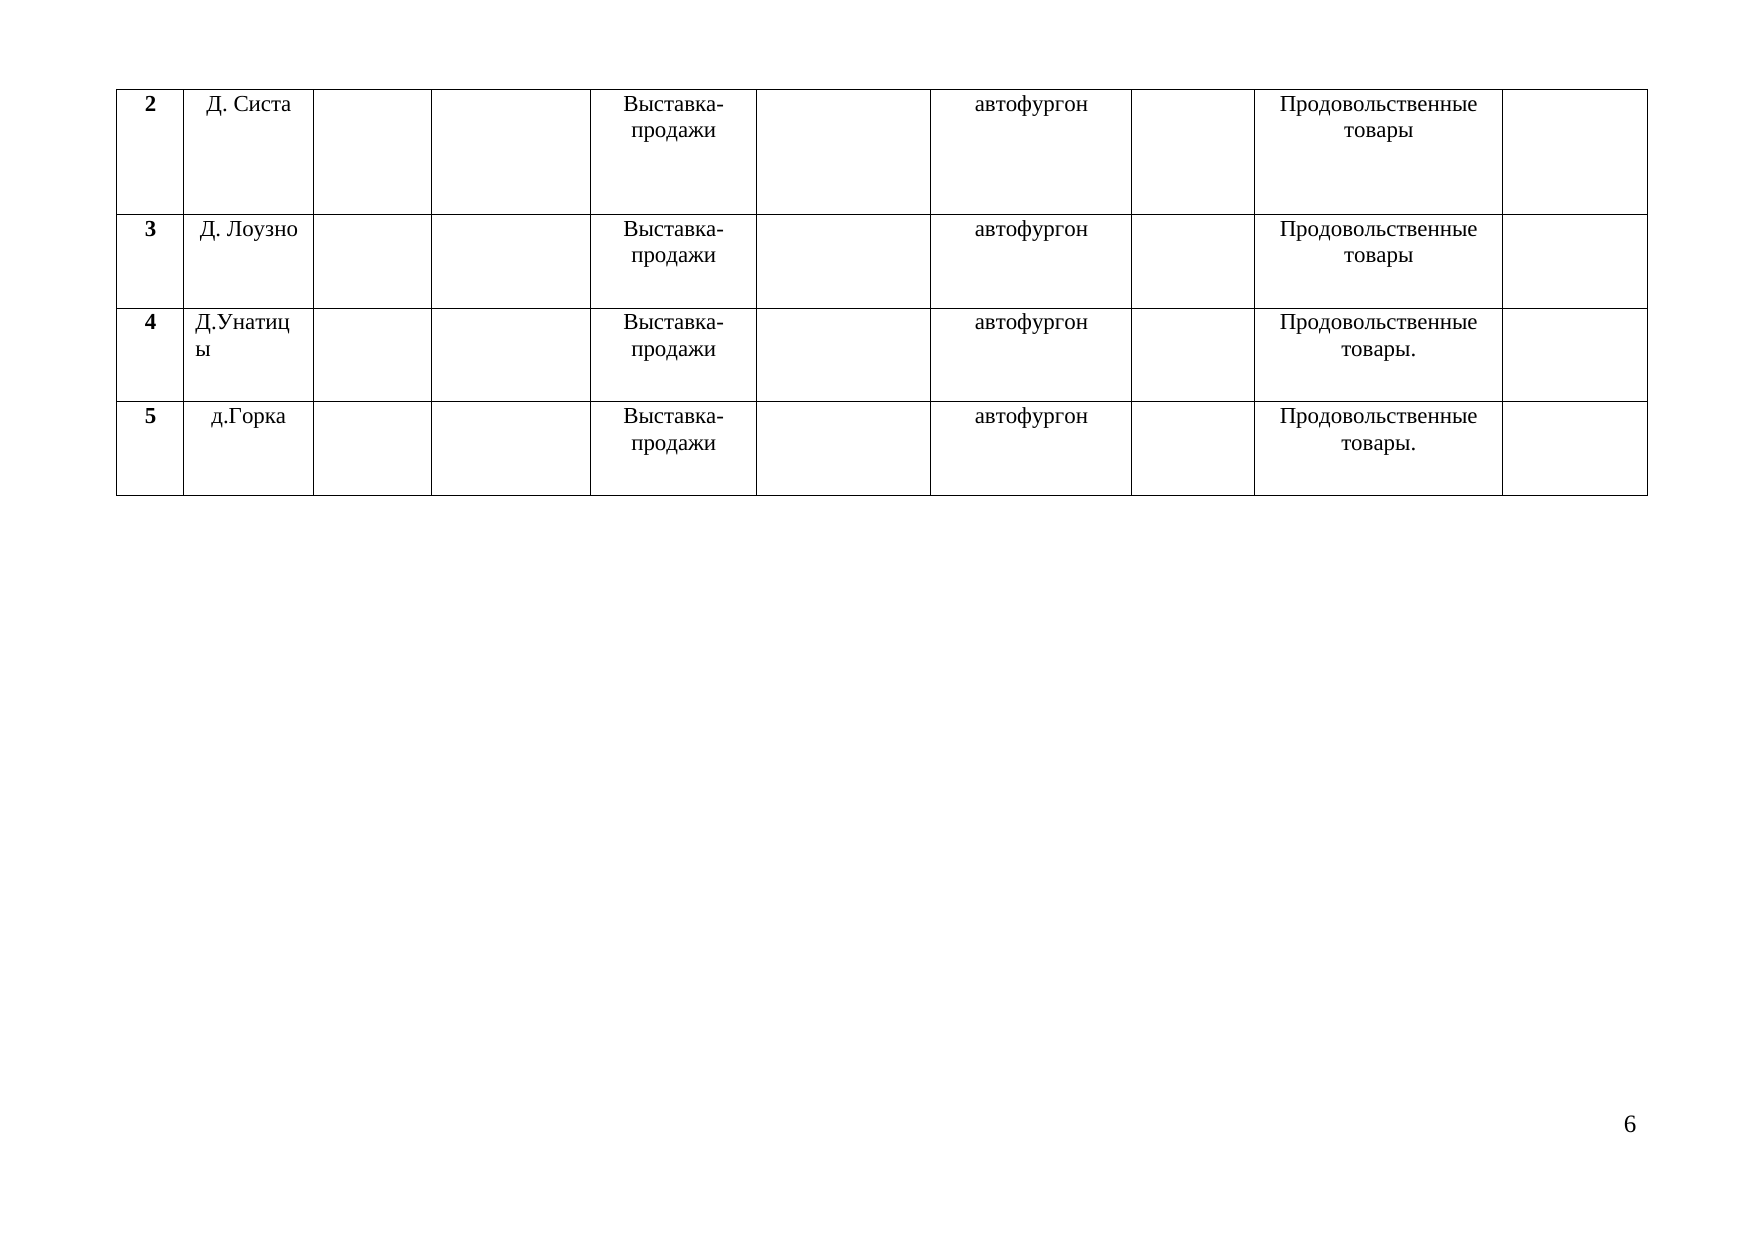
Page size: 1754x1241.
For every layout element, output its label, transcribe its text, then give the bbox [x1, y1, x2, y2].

table_cell Выставка- продажи [591, 90, 756, 214]
table_cell Выставка-продажи [591, 309, 756, 401]
table_cell [314, 215, 431, 307]
table_cell [432, 215, 590, 307]
table_cell [757, 402, 930, 495]
table_cell автофургон [931, 402, 1131, 495]
table_cell Продовольственные товары. [1255, 309, 1502, 401]
table_cell Продовольственные товары [1255, 215, 1502, 307]
table_cell [1132, 309, 1254, 401]
table_cell [1503, 90, 1647, 214]
table_cell [314, 90, 431, 214]
table_cell Д. Лоузно [184, 215, 313, 307]
table_cell [1503, 402, 1647, 495]
table_cell [757, 215, 930, 307]
table_cell Д. Систа [184, 90, 313, 214]
table_cell [432, 90, 590, 214]
table_cell [757, 309, 930, 401]
table_cell 2 [117, 90, 183, 214]
table_cell [1503, 215, 1647, 307]
table_cell автофургон [931, 215, 1131, 307]
table_cell Продовольственные товары. [1255, 402, 1502, 495]
table_cell [1503, 309, 1647, 401]
table_cell 5 [117, 402, 183, 495]
table_cell Выставка-продажи [591, 215, 756, 307]
table_cell Выставка-продажи [591, 402, 756, 495]
table_cell Продовольственные товары [1255, 90, 1502, 214]
table_cell Д.Унатицы [184, 309, 313, 401]
table_cell 4 [117, 309, 183, 401]
table_cell 3 [117, 215, 183, 307]
table_cell [314, 309, 431, 401]
table_cell [1132, 90, 1254, 214]
table_cell [757, 90, 930, 214]
table_cell автофургон [931, 309, 1131, 401]
table_cell [314, 402, 431, 495]
table_cell д.Горка [184, 402, 313, 495]
table_cell [1132, 215, 1254, 307]
table_cell автофургон [931, 90, 1131, 214]
table_cell [432, 309, 590, 401]
table_cell [1132, 402, 1254, 495]
table_cell [432, 402, 590, 495]
